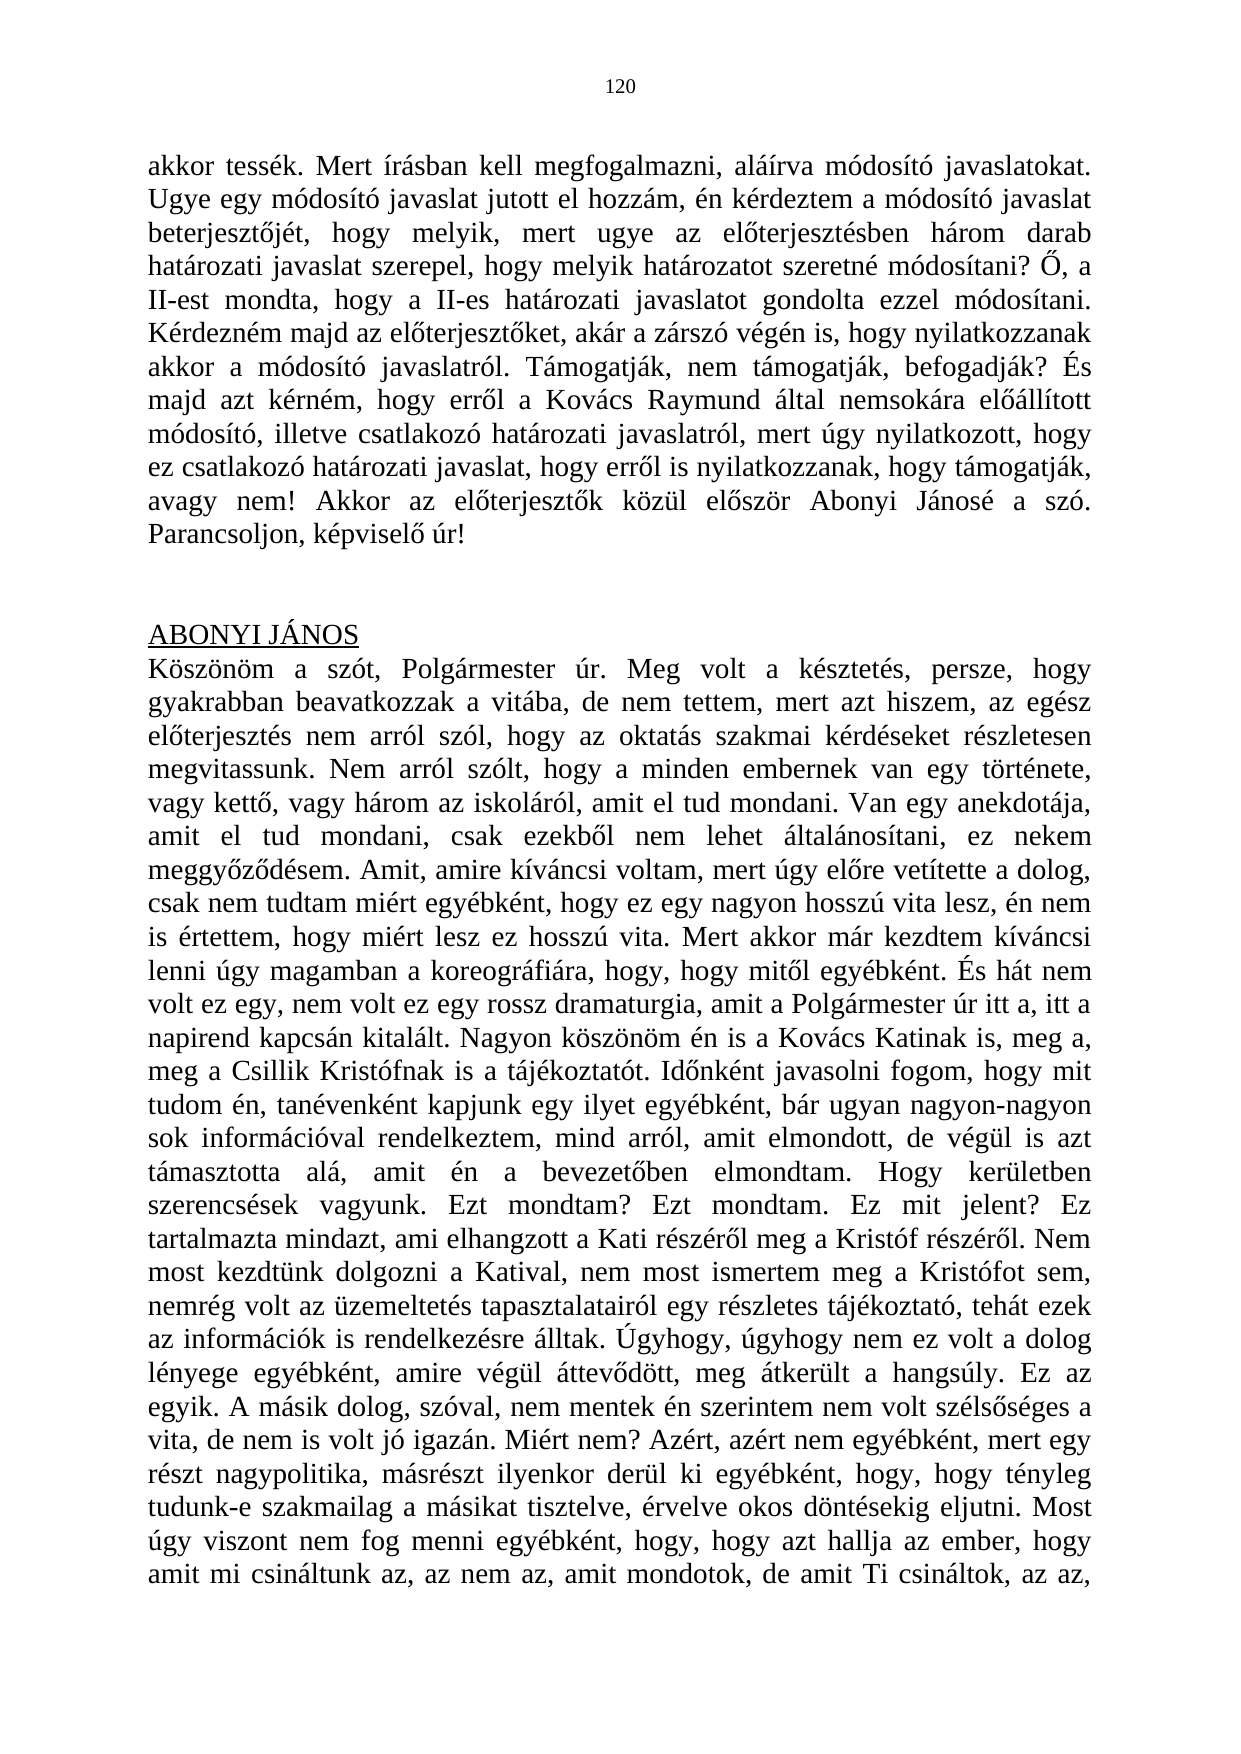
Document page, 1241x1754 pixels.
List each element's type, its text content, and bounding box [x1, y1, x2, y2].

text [148, 148, 1093, 550]
text ABONYI JÁNOS [148, 617, 1093, 651]
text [148, 651, 1093, 1590]
